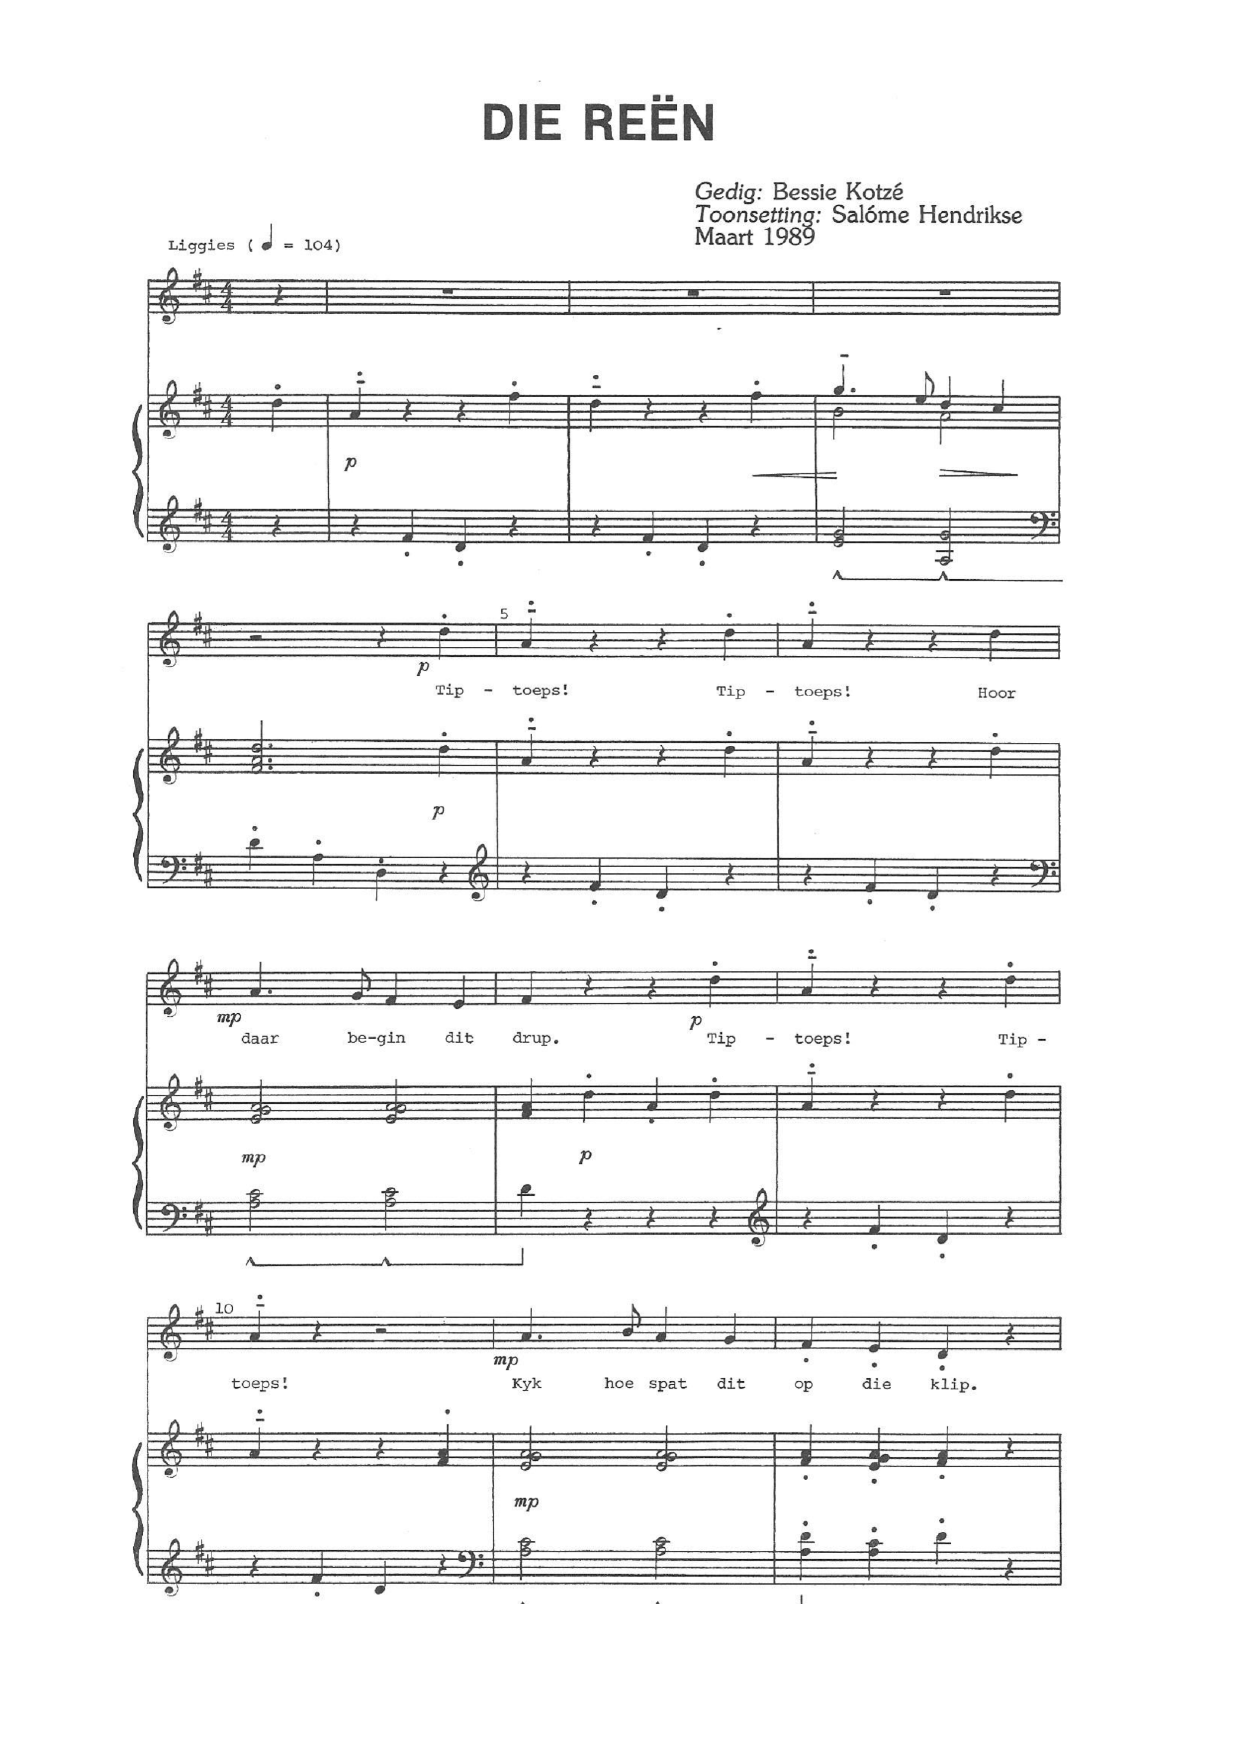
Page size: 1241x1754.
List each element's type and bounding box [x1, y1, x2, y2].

picture [75, 75, 1138, 1604]
